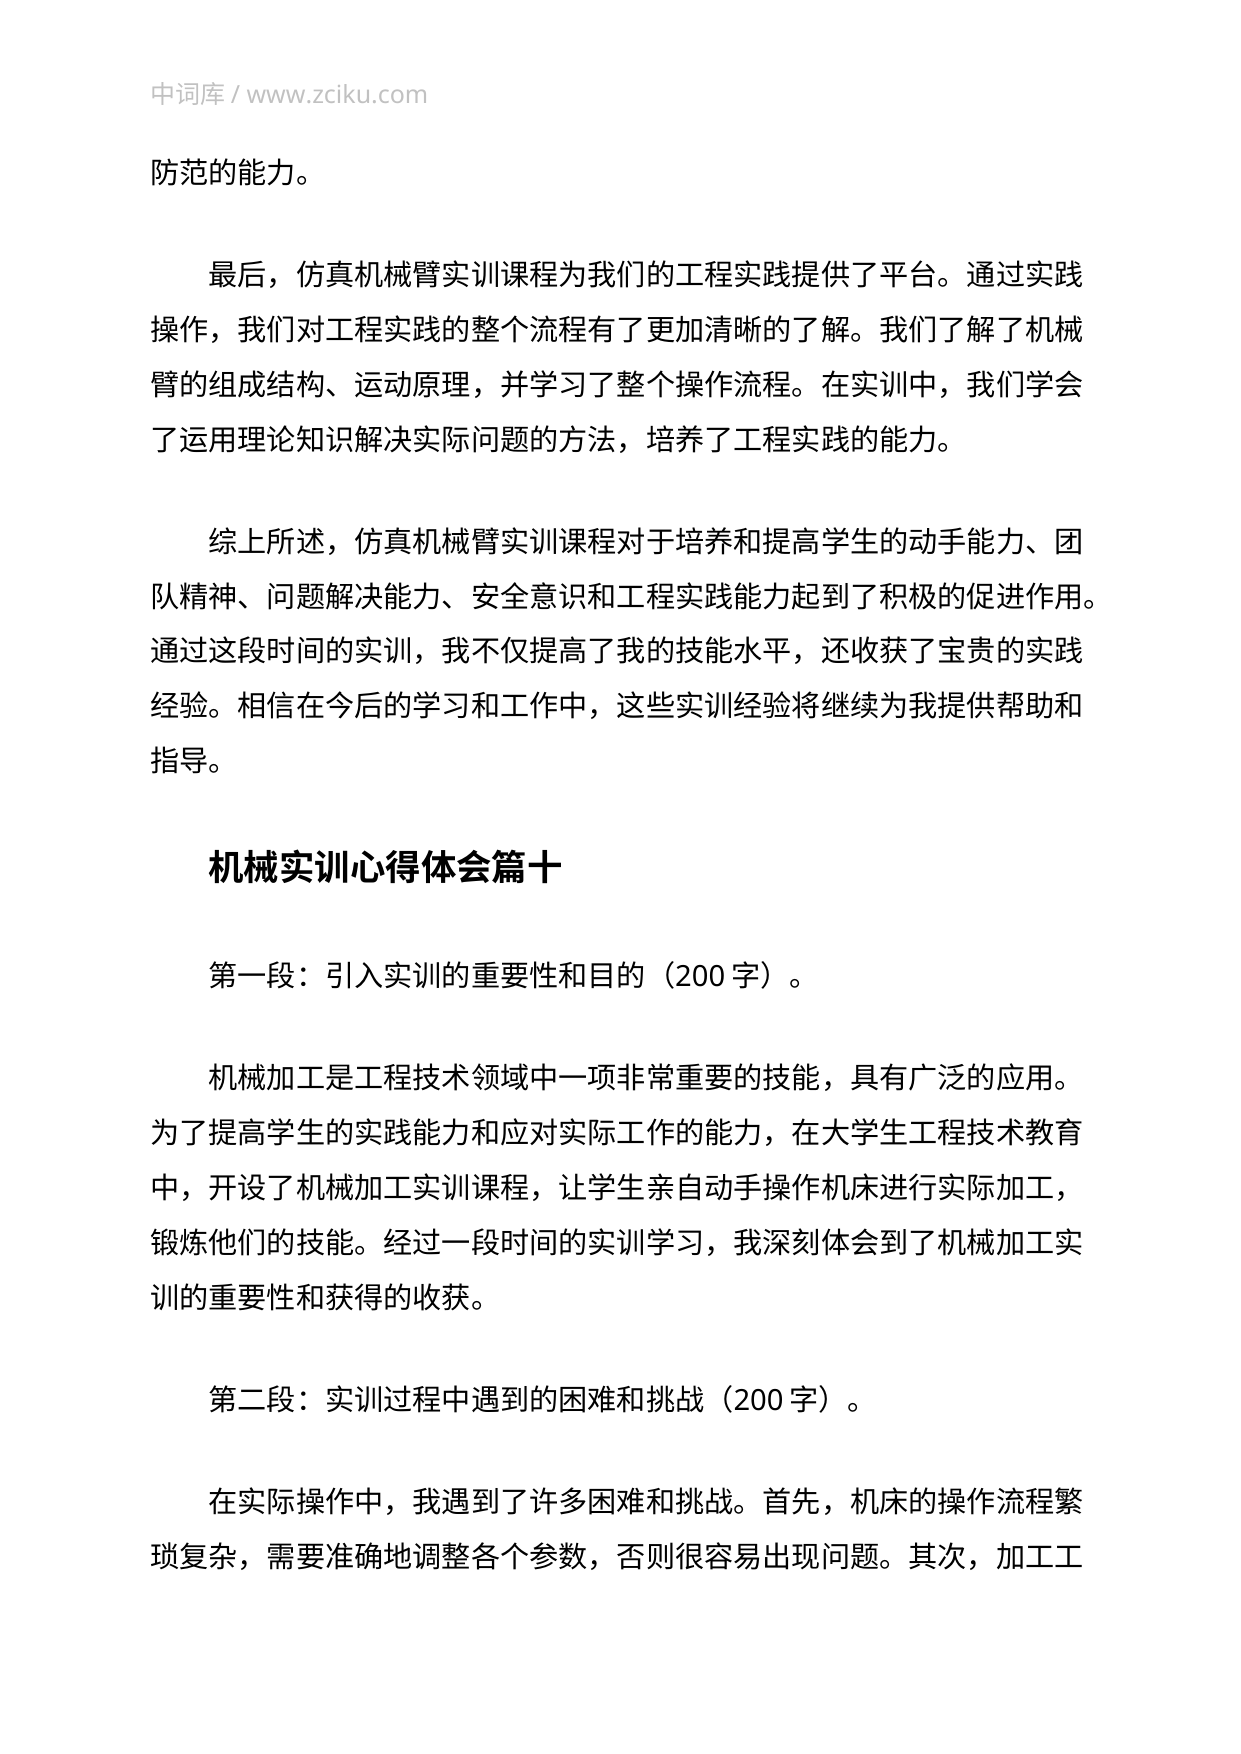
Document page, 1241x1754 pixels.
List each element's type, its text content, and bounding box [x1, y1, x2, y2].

text 机械实训心得体会篇十 [150, 839, 1090, 891]
text 综上所述，仿真机械臂实训课程对于培养和提高学生的动手能力、团队精神、问题解决能力、安全意识和工程实践能力起到了积极的促进作用。通过这段时间的实训，我不仅提高了我的技能水平，还收获了宝贵的实践经验。相信在今后的学习和工作中，这些实训经验将继续为我提供帮助和指导。 [150, 518, 1090, 780]
text 第二段：实训过程中遇到的困难和挑战（200字）。 [150, 1376, 1090, 1419]
text 最后，仿真机械臂实训课程为我们的工程实践提供了平台。通过实践操作，我们对工程实践的整个流程有了更加清晰的了解。我们了解了机械臂的组成结构、运动原理，并学习了整个操作流程。在实训中，我们学会了运用理论知识解决实际问题的方法，培养了工程实践的能力。 [150, 252, 1090, 459]
text 第一段：引入实训的重要性和目的（200字）。 [150, 953, 1090, 995]
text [150, 150, 1090, 192]
text 机械加工是工程技术领域中一项非常重要的技能，具有广泛的应用。为了提高学生的实践能力和应对实际工作的能力，在大学生工程技术教育中，开设了机械加工实训课程，让学生亲自动手操作机床进行实际加工，锻炼他们的技能。经过一段时间的实训学习，我深刻体会到了机械加工实训的重要性和获得的收获。 [150, 1055, 1090, 1317]
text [150, 1478, 1090, 1576]
